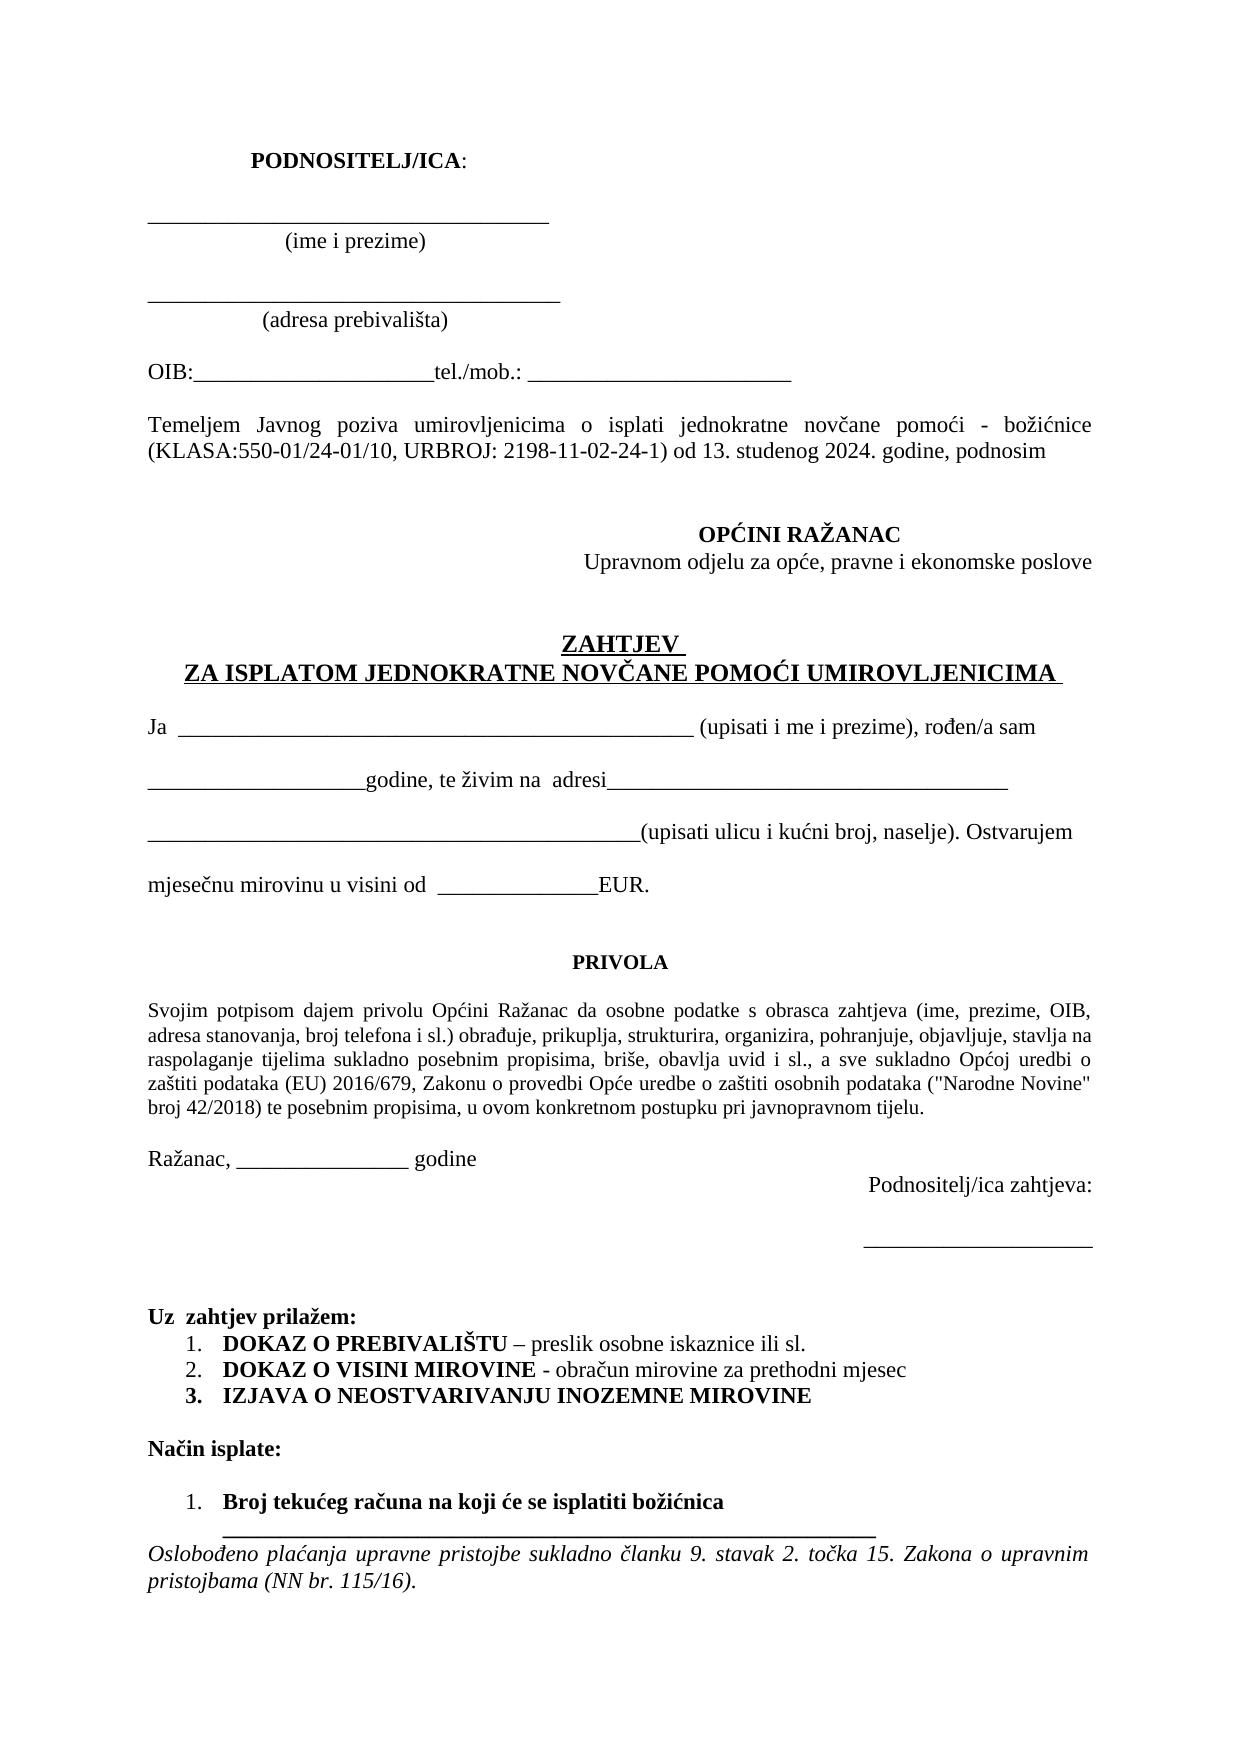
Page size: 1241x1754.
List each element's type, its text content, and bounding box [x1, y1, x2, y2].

text Ja _____________________________________________ (upisati i me i prezime), rođen/a sam [148, 713, 1093, 739]
text ___________________________________________(upisati ulicu i kućni broj, naselje). Ostvarujem [148, 818, 1093, 845]
text Ražanac, _______________ godine [148, 1145, 1093, 1171]
list DOKAZ O PREBIVALIŠTU – preslik osobne iskaznice ili sl. [185, 1329, 1093, 1356]
text (ime i prezime) [148, 227, 1093, 253]
text Temeljem Javnog poziva umirovljenicima o isplati jednokratne novčane pomoći - božićnice (KLASA:550-01/24-01/10, URBROJ: 2198-11-02-24-1) od 13. studenog 2024. godine, podnosim [148, 411, 1093, 464]
text (adresa prebivališta) [148, 306, 1093, 332]
text Oslobođeno plaćanja upravne pristojbe sukladno članku 9. stavak 2. točka 15. Zakona o upravnim pristojbama (NN br. 115/16). [148, 1540, 1093, 1593]
text ZA ISPLATOM JEDNOKRATNE NOVČANE POMOĆI UMIROVLJENICIMA [148, 658, 1093, 687]
text Svojim potpisom dajem privolu Općini Ražanac da osobne podatke s obrasca zahtjeva (ime, prezime, OIB, adresa stanovanja, broj telefona i sl.) obrađuje, prikuplja, strukturira, organizira, pohranjuje, objavljuje, stavlja na raspolaganje tijelima sukladno posebnim propisima, briše, obavlja uvid i sl., a sve sukladno Općoj uredbi o zaštiti podataka (EU) 2016/679, Zakonu o provedbi Opće uredbe o zaštiti osobnih podataka ("Narodne Novine" broj 42/2018) te posebnim propisima, u ovom konkretnom postupku pri javnopravnom tijelu. [148, 998, 1093, 1119]
text ____________________________________ [148, 279, 1093, 306]
text mjesečnu mirovinu u visini od ______________EUR. [148, 871, 1093, 897]
text PRIVOLA [148, 950, 1093, 974]
text ____________________ [148, 1224, 1093, 1251]
text ___________________________________ [148, 200, 1093, 227]
text OPĆINI RAŽANAC [148, 521, 1093, 548]
text PODNOSITELJ/ICA: [148, 148, 1093, 174]
text ZAHTJEV [148, 629, 1093, 658]
text Upravnom odjelu za opće, pravne i ekonomske poslove [148, 548, 1093, 574]
list IZJAVA O NEOSTVARIVANJU INOZEMNE MIROVINE [185, 1382, 1093, 1409]
text Podnositelj/ica zahtjeva: [148, 1171, 1093, 1198]
text OIB:_____________________tel./mob.: _______________________ [148, 358, 1093, 385]
list Broj tekućeg računa na koji će se isplatiti božićnica _________________________________________________________ [185, 1488, 1093, 1540]
list DOKAZ O VISINI MIROVINE - obračun mirovine za prethodni mjesec [185, 1356, 1093, 1382]
text Uz zahtjev prilažem: [148, 1303, 1093, 1329]
text ___________________godine, te živim na adresi___________________________________ [148, 766, 1093, 792]
text Način isplate: [148, 1435, 1093, 1461]
